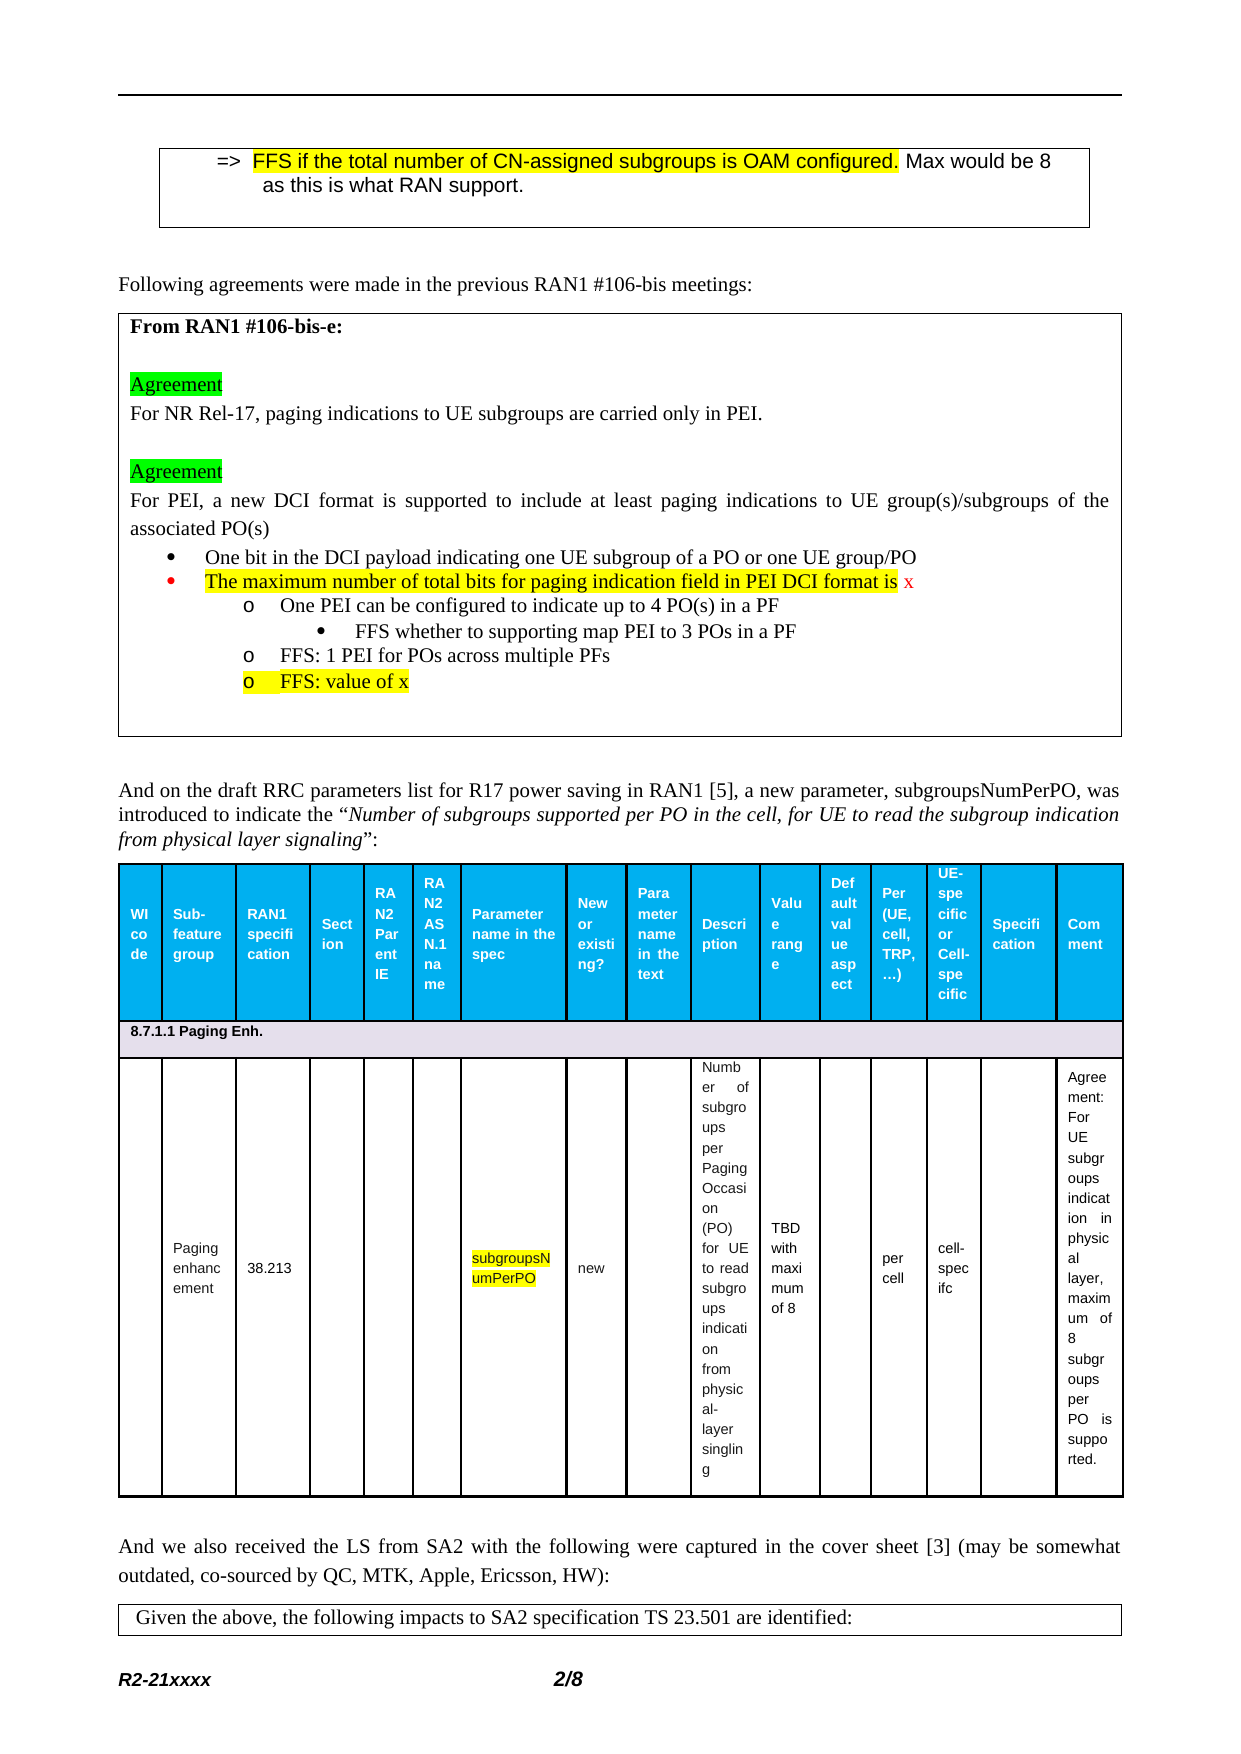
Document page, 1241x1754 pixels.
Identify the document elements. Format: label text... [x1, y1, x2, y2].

table_header Parameter name in the text [628, 865, 690, 1020]
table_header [119, 1605, 1121, 1634]
text And we also received the LS from SA2 with the following were captured in the cover sheet [3] (may be somewhat outdated, co-sourced by QC, MTK, Apple, Ericsson, HW): [118, 1534, 1122, 1587]
table_cell [628, 1059, 690, 1495]
table_header Comment [1058, 865, 1122, 1020]
table_header New or existing? [568, 865, 625, 1020]
table_header Specification [982, 865, 1055, 1020]
table_header Default value aspect [821, 865, 870, 1020]
table_cell per cell [872, 1059, 926, 1495]
table_header UE-specific or Cell-specific [928, 865, 980, 1020]
table_cell Paging enhancement [163, 1059, 235, 1495]
table_header Per (UE, cell, TRP, …) [872, 865, 926, 1020]
text Following agreements were made in the previous RAN1 #106-bis meetings: [118, 272, 1122, 296]
table_header RAN2 ASN.1 name [414, 865, 460, 1020]
table_header From RAN1 #106-bis-e: Agreement For NR Rel-17, paging indications to UE subgroups are carried only in PEI. Agreement For PEI, a new DCI format is supported to include at least paging indications to UE group(s)/subgroups of the associated PO(s) One bit in the DCI payload indicating one UE subgroup of a PO or one UE group/PO The maximum number of total bits for paging indication field in PEI DCI format is x One PEI can be configured to indicate up to 4 PO(s) in a PF FFS whether to supporting map PEI to 3 POs in a PF FFS: 1 PEI for POs across multiple PFs FFS: value of x [119, 314, 1121, 736]
table_cell Agreement: For UE subgroups indication in physical layer, maximum of 8 subgroups per PO is supported. [1058, 1059, 1122, 1495]
table_header RAN2 Parent IE [365, 865, 412, 1020]
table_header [160, 149, 1089, 227]
table_header Sub-feature group [163, 865, 235, 1020]
table_header RAN1 specification [237, 865, 309, 1020]
table_cell [982, 1059, 1055, 1495]
text And on the draft RRC parameters list for R17 power saving in RAN1 [5], a new parameter, subgroupsNumPerPO, was introduced to indicate the “Number of subgroups supported per PO in the cell, for UE to read the subgroup indication from physical layer signaling”: [118, 778, 1122, 851]
table_header Description [692, 865, 759, 1020]
table_header WI code [120, 865, 161, 1020]
table_cell [414, 1059, 460, 1495]
table_cell Number of subgroups per Paging Occasion (PO) for UE to read subgroups indication from physical-layer singling [692, 1059, 759, 1495]
table_cell [120, 1059, 161, 1495]
table_header Parameter name in the spec [462, 865, 565, 1020]
table_cell 8.7.1.1 Paging Enh. [120, 1022, 1122, 1057]
table_cell [311, 1059, 363, 1495]
table_cell cell-specifc [928, 1059, 980, 1495]
table_cell TBD with maximum of 8 [761, 1059, 819, 1495]
table_cell [821, 1059, 870, 1495]
table_cell [365, 1059, 412, 1495]
table_header Value range [761, 865, 819, 1020]
table_cell subgroupsNumPerPO [462, 1059, 565, 1495]
table_cell 38.213 [237, 1059, 309, 1495]
table_header Section [311, 865, 363, 1020]
table_cell new [568, 1059, 625, 1495]
